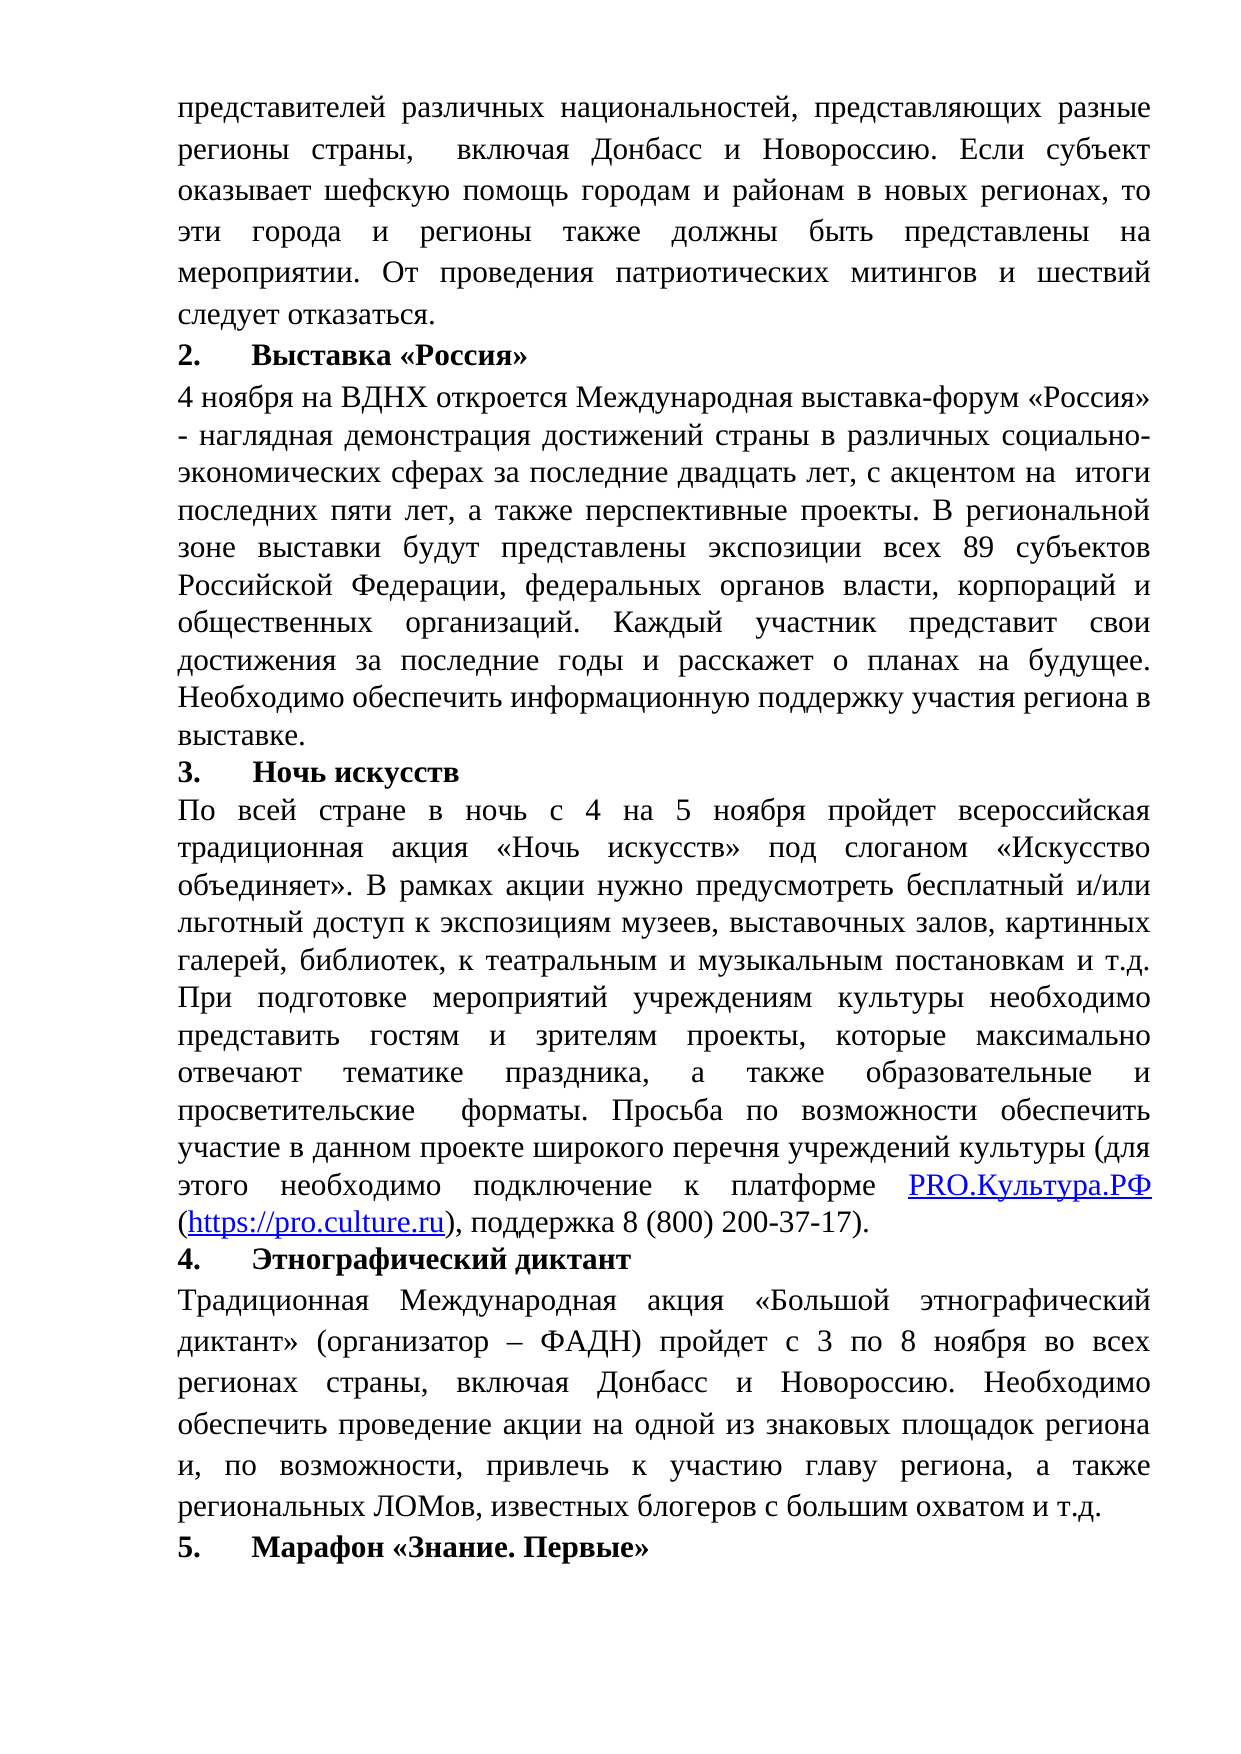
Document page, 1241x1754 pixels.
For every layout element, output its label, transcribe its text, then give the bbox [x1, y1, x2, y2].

list Выставка «Россия» [177, 336, 1152, 372]
list Ночь искусств [177, 752, 1152, 790]
text Традиционная Международная акция «Большой этнографический диктант» (организатор – ФАДН) пройдет с 3 по 8 ноября во всех регионах страны, включая Донбасс и Новороссию. Необходимо обеспечить проведение акции на одной из знаковых площадок региона и, по возможности, привлечь к участию главу региона, а также региональных ЛОМов, известных блогеров с большим охватом и т.д. [177, 1281, 1152, 1523]
text 4 ноября на ВДНХ откроется Международная выставка-форум «Россия» - наглядная демонстрация достижений страны в различных социально-экономических сферах за последние двадцать лет, с акцентом на итоги последних пяти лет, а также перспективные проекты. В региональной зоне выставки будут представлены экспозиции всех 89 субъектов Российской Федерации, федеральных органов власти, корпораций и общественных организаций. Каждый участник представит свои достижения за последние годы и расскажет о планах на будущее. Необходимо обеспечить информационную поддержку участия региона в выставке. [177, 714, 1152, 752]
list Этнографический диктант [177, 1240, 1152, 1276]
text По всей стране в ночь с 4 на 5 ноября пройдет всероссийская традиционная акция «Ночь искусств» под слоганом «Искусство объединяет». В рамках акции нужно предусмотреть бесплатный и/или льготный доступ к экспозициям музеев, выставочных залов, картинных галерей, библиотек, к театральным и музыкальным постановкам и т.д. При подготовке мероприятий учреждениям культуры необходимо представить гостям и зрителям проекты, которые максимально отвечают тематике праздника, а также образовательные и просветительские форматы. Просьба по возможности обеспечить участие в данном проекте широкого перечня учреждений культуры (для этого необходимо подключение к платформе PRO.Культура.РФ (https://pro.culture.ru), поддержка 8 (800) 200-37-17). [177, 790, 1152, 1240]
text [177, 89, 1152, 331]
list Марафон «Знание. Первые» [177, 1529, 1152, 1564]
